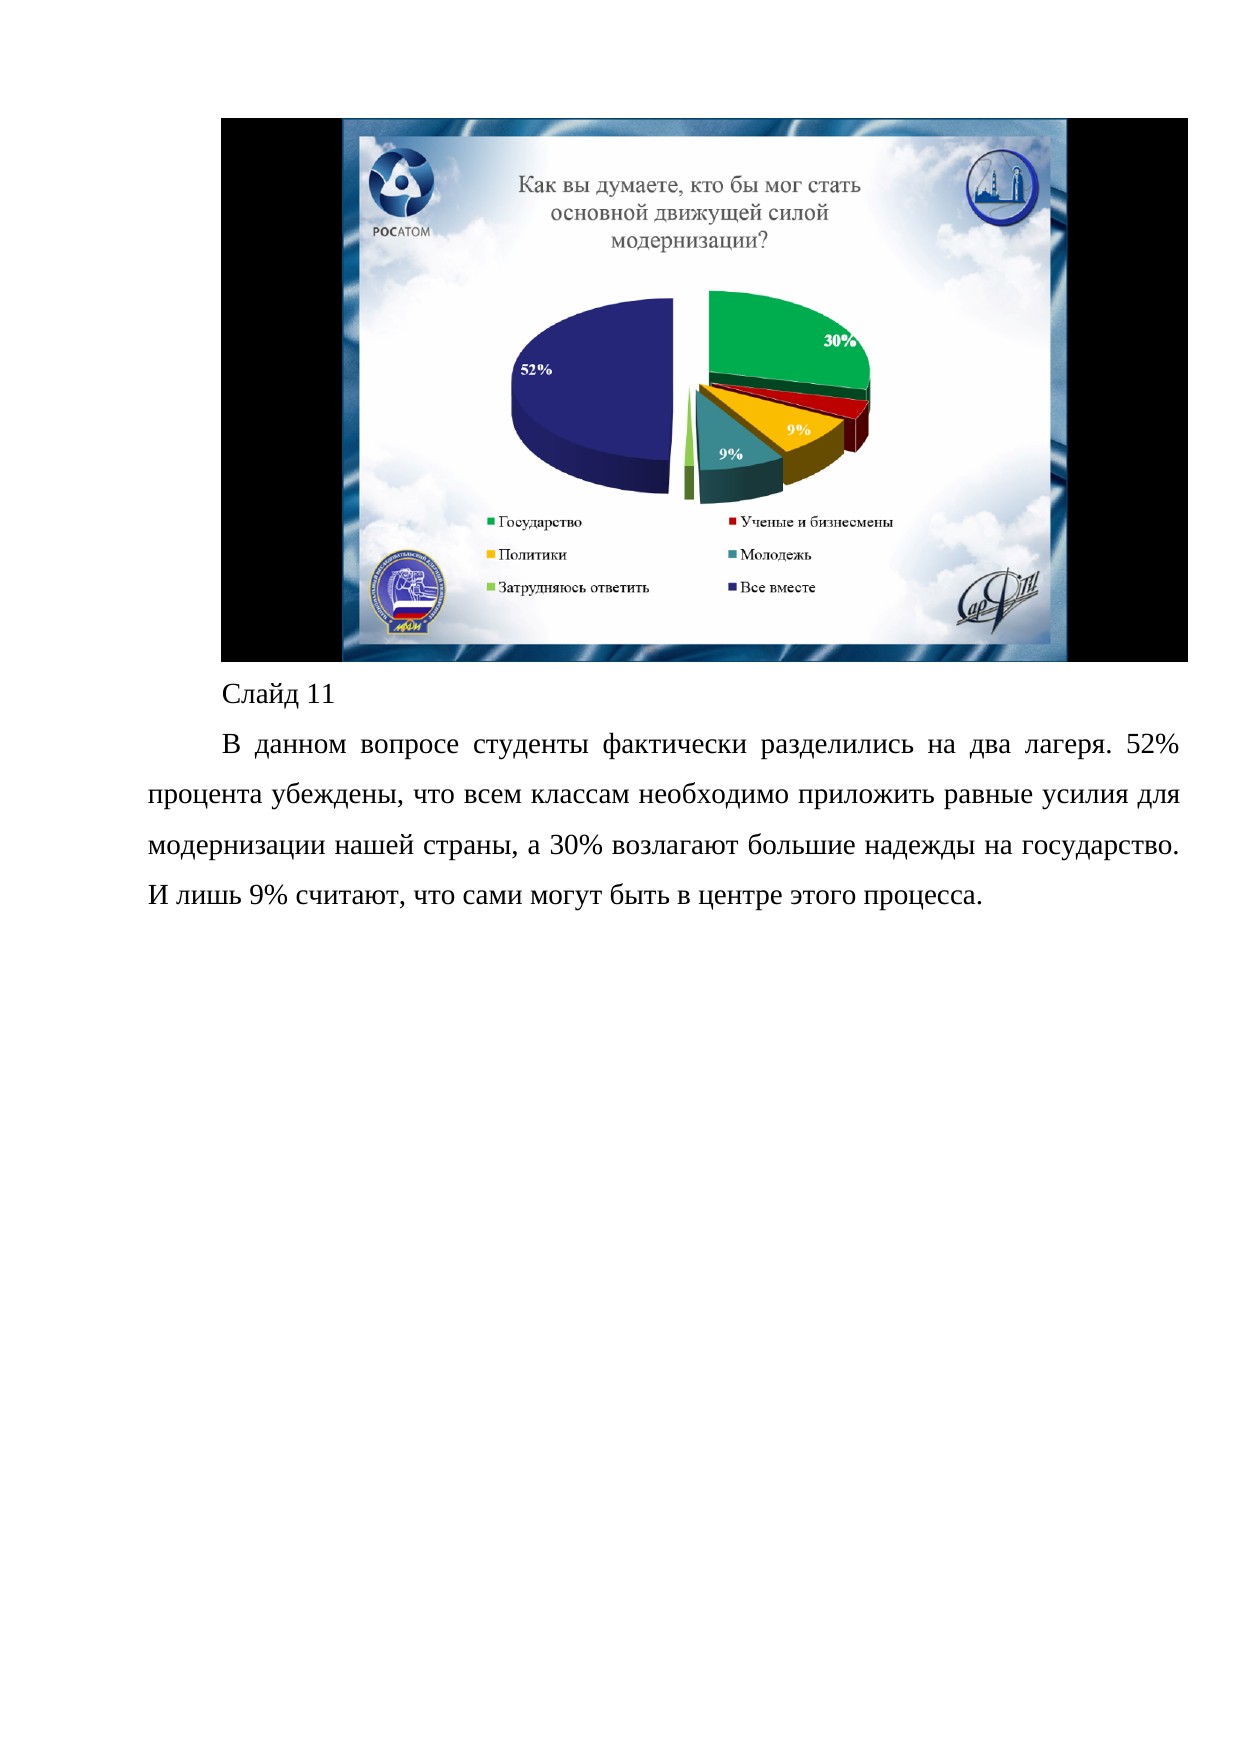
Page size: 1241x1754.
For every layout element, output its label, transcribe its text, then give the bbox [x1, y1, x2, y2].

picture [221, 118, 1188, 662]
text Слайд 11 [148, 676, 1181, 709]
text В данном вопросе студенты фактически разделились на два лагеря. 52% процента убеждены, что всем классам необходимо приложить равные усилия для модернизации нашей страны, а 30% возлагают большие надежды на государство. И лишь 9% считают, что сами могут быть в центре этого процесса. [148, 726, 1181, 911]
